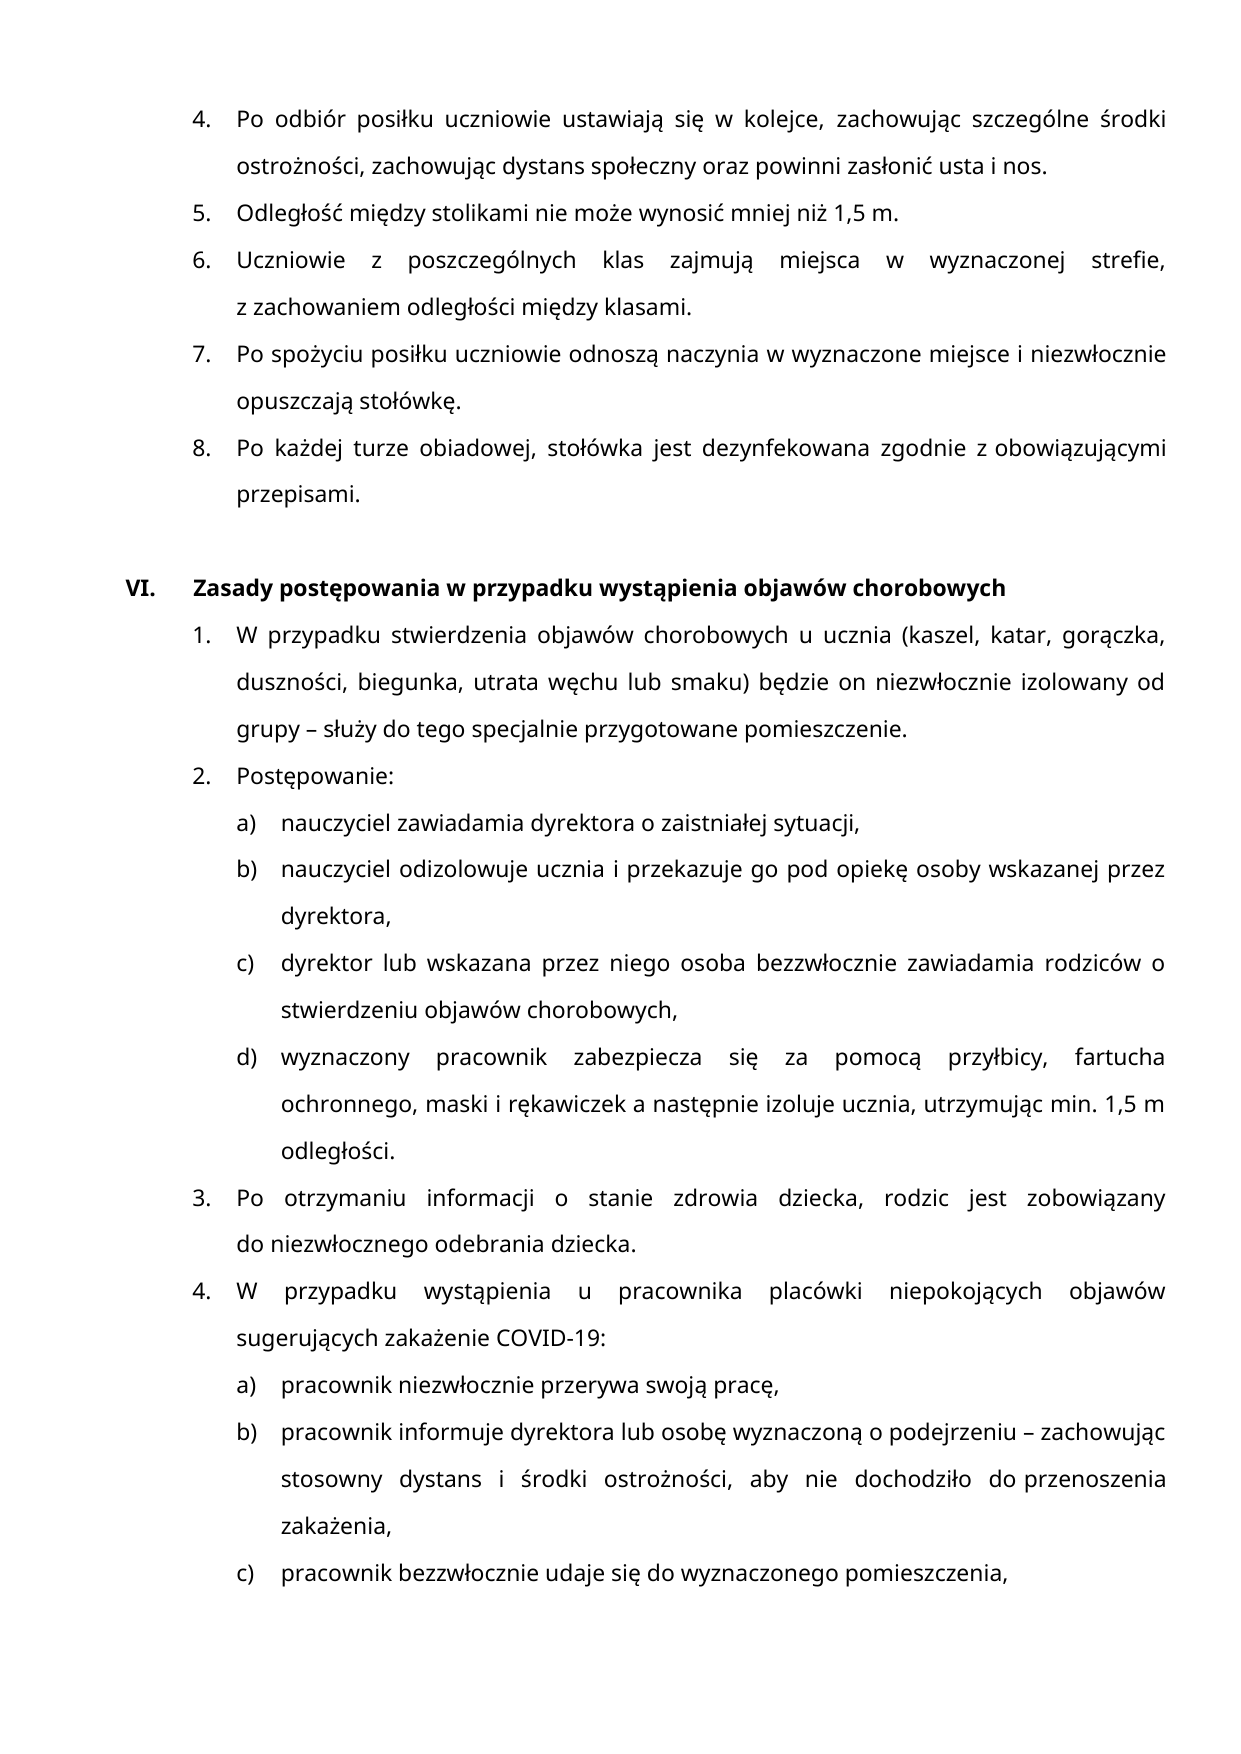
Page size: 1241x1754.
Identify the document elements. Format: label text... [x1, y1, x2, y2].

list dyrektor lub wskazana przez niego osoba bezzwłocznie zawiadamia rodziców o stwierdzeniu objawów chorobowych, [236, 947, 1167, 1025]
list Postępowanie: [192, 760, 1167, 791]
list Zasady postępowania w przypadku wystąpienia objawów chorobowych [156, 572, 1167, 603]
list W przypadku wystąpienia u pracownika placówki niepokojących objawów sugerujących zakażenie COVID-19: [192, 1275, 1167, 1353]
list pracownik informuje dyrektora lub osobę wyznaczoną o podejrzeniu – zachowując stosowny dystans i środki ostrożności, aby nie dochodziło do przenoszenia zakażenia, [236, 1416, 1167, 1541]
list Po odbiór posiłku uczniowie ustawiają się w kolejce, zachowując szczególne środki ostrożności, zachowując dystans społeczny oraz powinni zasłonić usta i nos. [192, 103, 1167, 182]
list wyznaczony pracownik zabezpiecza się za pomocą przyłbicy, fartucha ochronnego, maski i rękawiczek a następnie izoluje ucznia, utrzymując min. 1,5 m odległości. [236, 1041, 1167, 1166]
list pracownik bezzwłocznie udaje się do wyznaczonego pomieszczenia, [236, 1557, 1167, 1588]
list Po każdej turze obiadowej, stołówka jest dezynfekowana zgodnie z obowiązującymi przepisami. [192, 432, 1167, 510]
list Odległość między stolikami nie może wynosić mniej niż 1,5 m. [192, 197, 1167, 228]
list Po spożyciu posiłku uczniowie odnoszą naczynia w wyznaczone miejsce i niezwłocznie opuszczają stołówkę. [192, 338, 1167, 416]
list Uczniowie z poszczególnych klas zajmują miejsca w wyznaczonej strefie, z zachowaniem odległości między klasami. [192, 244, 1167, 322]
list Po otrzymaniu informacji o stanie zdrowia dziecka, rodzic jest zobowiązany do niezwłocznego odebrania dziecka. [192, 1182, 1167, 1260]
list pracownik niezwłocznie przerywa swoją pracę, [236, 1369, 1167, 1400]
list nauczyciel odizolowuje ucznia i przekazuje go pod opiekę osoby wskazanej przez dyrektora, [236, 853, 1167, 932]
list W przypadku stwierdzenia objawów chorobowych u ucznia (kaszel, katar, gorączka, duszności, biegunka, utrata węchu lub smaku) będzie on niezwłocznie izolowany od grupy – służy do tego specjalnie przygotowane pomieszczenie. [192, 619, 1167, 744]
list nauczyciel zawiadamia dyrektora o zaistniałej sytuacji, [236, 807, 1167, 838]
